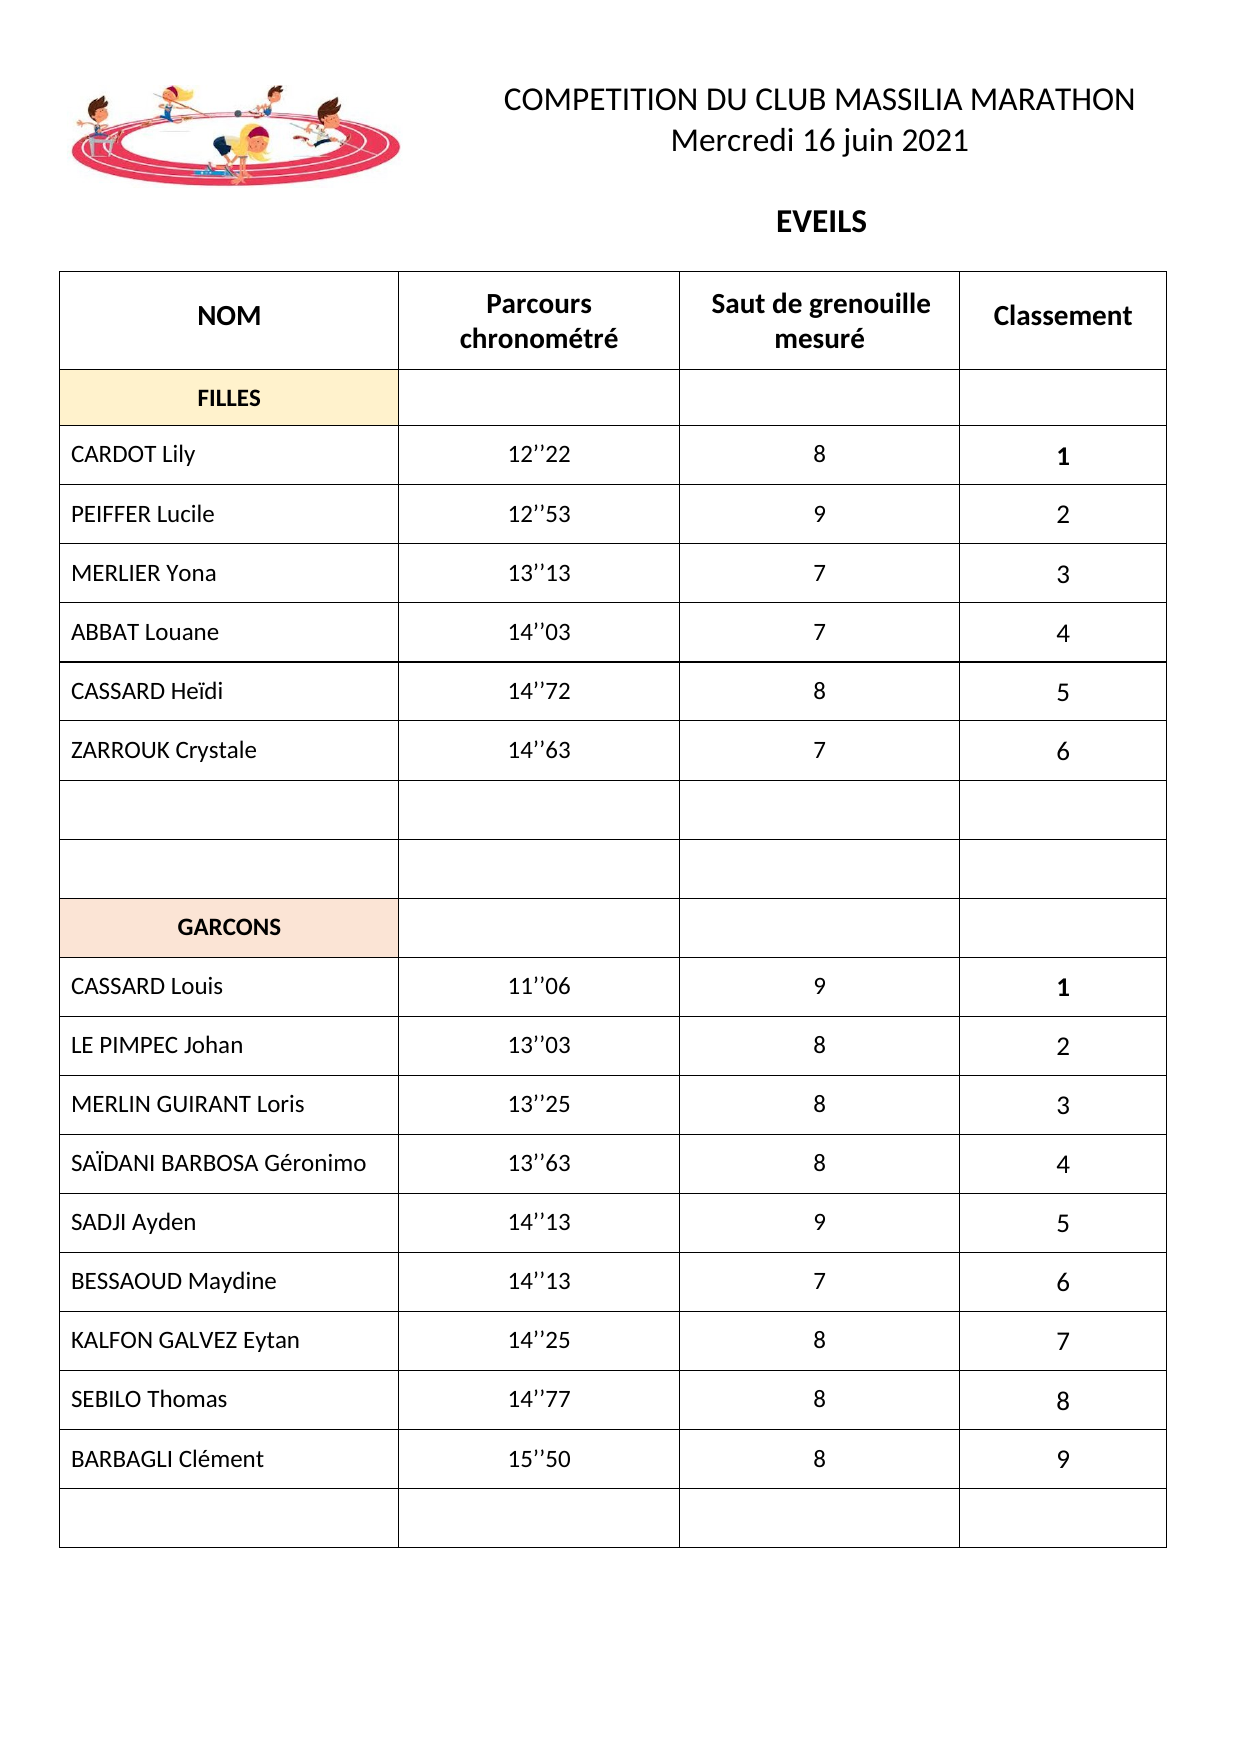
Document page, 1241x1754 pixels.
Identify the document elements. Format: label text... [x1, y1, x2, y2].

table_cell 12’’53 [399, 485, 679, 543]
table_cell 6 [960, 721, 1166, 779]
table_cell 5 [960, 1194, 1166, 1252]
table_cell 4 [960, 1135, 1166, 1193]
table_cell 3 [960, 544, 1166, 602]
table_cell 2 [960, 485, 1166, 543]
table_header Parcours chronométré [399, 272, 679, 368]
table_cell SADJI Ayden [60, 1194, 398, 1252]
table_cell 7 [680, 603, 959, 661]
table_cell BARBAGLI Clément [60, 1430, 398, 1488]
table_cell 8 [680, 1312, 959, 1370]
table_cell 3 [960, 1076, 1166, 1134]
table_cell 7 [680, 544, 959, 602]
table_cell 14’’03 [399, 603, 679, 661]
table_header Classement [960, 272, 1166, 368]
table_cell 8 [680, 1076, 959, 1134]
table_cell [60, 840, 398, 898]
table_cell [960, 840, 1166, 898]
table_cell 8 [680, 426, 959, 484]
table_cell [399, 1489, 679, 1547]
table_cell 9 [680, 485, 959, 543]
table_cell 8 [680, 663, 959, 720]
table_cell MERLIN GUIRANT Loris [60, 1076, 398, 1134]
table_cell 1 [960, 958, 1166, 1016]
table_cell CASSARD Louis [60, 958, 398, 1016]
table_cell 8 [680, 1135, 959, 1193]
table_cell 6 [960, 1253, 1166, 1311]
table_cell 14’’13 [399, 1253, 679, 1311]
table_cell 7 [960, 1312, 1166, 1370]
table_cell KALFON GALVEZ Eytan [60, 1312, 398, 1370]
table_cell 14’’72 [399, 663, 679, 720]
table_cell 7 [680, 1253, 959, 1311]
table_cell 13’’03 [399, 1017, 679, 1075]
text COMPETITION DU CLUB MASSILIA MARATHON Mercredi 16 juin 2021 [59, 78, 1181, 159]
table_cell CASSARD Heïdi [60, 663, 398, 720]
table_cell [399, 840, 679, 898]
table_cell 14’’77 [399, 1371, 679, 1429]
table_cell 8 [680, 1430, 959, 1488]
table_cell MERLIER Yona [60, 544, 398, 602]
table_cell SAÏDANI BARBOSA Géronimo [60, 1135, 398, 1193]
table_header NOM [60, 272, 398, 368]
table_cell [680, 1489, 959, 1547]
table_cell 12’’22 [399, 426, 679, 484]
table_cell 13’’25 [399, 1076, 679, 1134]
picture [66, 85, 405, 188]
table_cell 11’’06 [399, 958, 679, 1016]
table_cell SEBILO Thomas [60, 1371, 398, 1429]
table_cell ZARROUK Crystale [60, 721, 398, 779]
table_cell [960, 1489, 1166, 1547]
table_cell 15’’50 [399, 1430, 679, 1488]
table_cell [399, 899, 679, 957]
table_cell [60, 1489, 398, 1547]
table_cell 4 [960, 603, 1166, 661]
table_cell [60, 781, 398, 838]
table_cell PEIFFER Lucile [60, 485, 398, 543]
table_cell [399, 781, 679, 838]
table_cell 14’’63 [399, 721, 679, 779]
table_cell [960, 370, 1166, 425]
table_cell 7 [680, 721, 959, 779]
table_cell [960, 899, 1166, 957]
table_cell ABBAT Louane [60, 603, 398, 661]
table_cell 9 [680, 958, 959, 1016]
table_cell 13’’63 [399, 1135, 679, 1193]
table_cell CARDOT Lily [60, 426, 398, 484]
table_cell 2 [960, 1017, 1166, 1075]
table_cell 9 [680, 1194, 959, 1252]
table_cell 1 [960, 426, 1166, 484]
table_cell BESSAOUD Maydine [60, 1253, 398, 1311]
text EVEILS [59, 200, 1181, 241]
table_cell FILLES [60, 370, 398, 425]
table_cell 13’’13 [399, 544, 679, 602]
table_cell [680, 840, 959, 898]
table_cell GARCONS [60, 899, 398, 957]
table_cell 9 [960, 1430, 1166, 1488]
table_cell 5 [960, 663, 1166, 720]
table_cell 8 [680, 1371, 959, 1429]
table_cell [680, 370, 959, 425]
table_cell LE PIMPEC Johan [60, 1017, 398, 1075]
table_header Saut de grenouille mesuré [680, 272, 959, 368]
table_cell 8 [960, 1371, 1166, 1429]
table_cell 8 [680, 1017, 959, 1075]
table_cell [399, 370, 679, 425]
table_cell 14’’25 [399, 1312, 679, 1370]
table_cell [680, 899, 959, 957]
table_cell [960, 781, 1166, 838]
table_cell 14’’13 [399, 1194, 679, 1252]
table_cell [680, 781, 959, 838]
